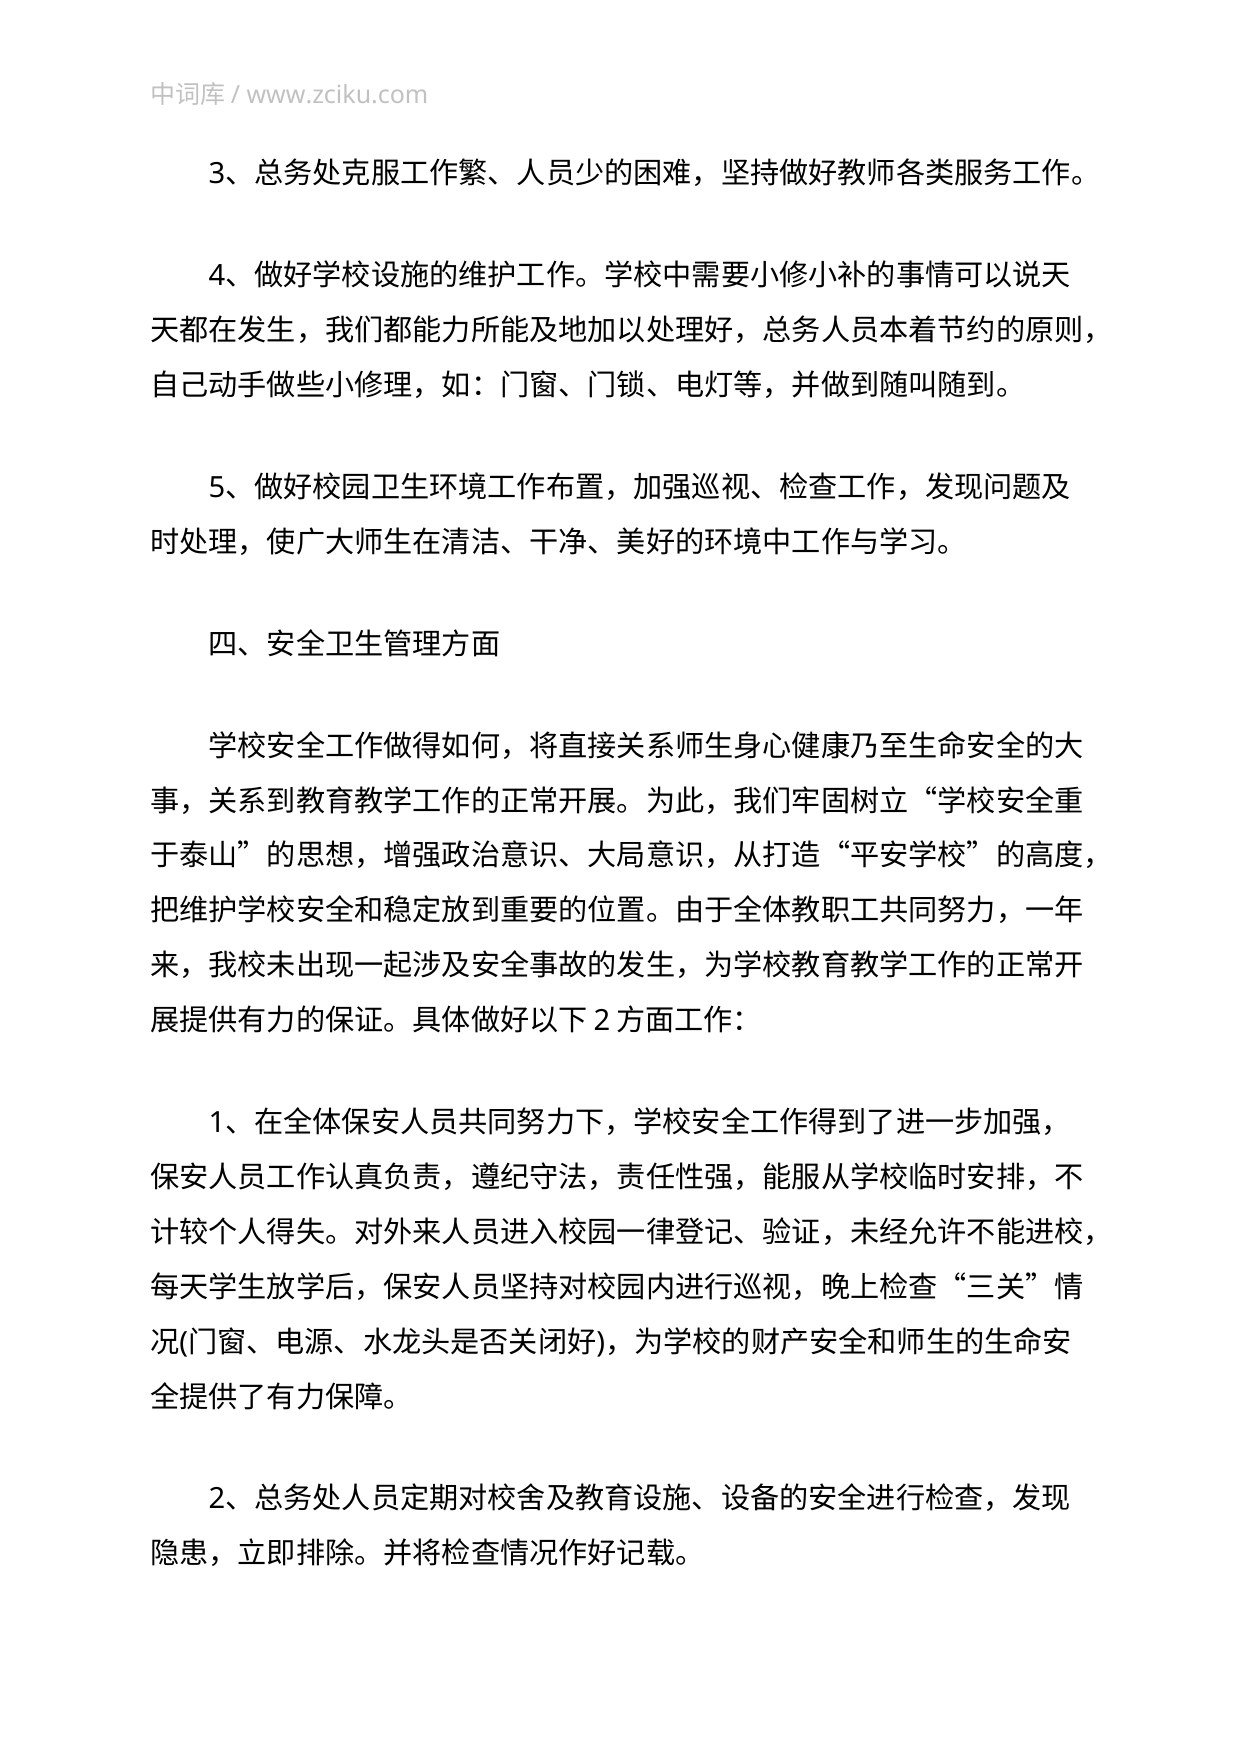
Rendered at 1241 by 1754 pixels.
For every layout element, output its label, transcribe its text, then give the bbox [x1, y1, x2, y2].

text 2、总务处人员定期对校舍及教育设施、设备的安全进行检查，发现隐患，立即排除。并将检查情况作好记载。 [150, 1475, 1090, 1572]
text 四、安全卫生管理方面 [150, 620, 1090, 663]
text 学校安全工作做得如何，将直接关系师生身心健康乃至生命安全的大事，关系到教育教学工作的正常开展。为此，我们牢固树立“学校安全重于泰山”的思想，增强政治意识、大局意识，从打造“平安学校”的高度，把维护学校安全和稳定放到重要的位置。由于全体教职工共同努力，一年来，我校未出现一起涉及安全事故的发生，为学校教育教学工作的正常开展提供有力的保证。具体做好以下2方面工作： [150, 722, 1090, 1039]
text 1、在全体保安人员共同努力下，学校安全工作得到了进一步加强，保安人员工作认真负责，遵纪守法，责任性强，能服从学校临时安排，不计较个人得失。对外来人员进入校园一律登记、验证，未经允许不能进校，每天学生放学后，保安人员坚持对校园内进行巡视，晚上检查“三关”情况(门窗、电源、水龙头是否关闭好)，为学校的财产安全和师生的生命安全提供了有力保障。 [150, 1099, 1090, 1416]
text 3、总务处克服工作繁、人员少的困难，坚持做好教师各类服务工作。 [150, 150, 1090, 192]
text 4、做好学校设施的维护工作。学校中需要小修小补的事情可以说天天都在发生，我们都能力所能及地加以处理好，总务人员本着节约的原则，自己动手做些小修理，如：门窗、门锁、电灯等，并做到随叫随到。 [150, 252, 1090, 404]
text 5、做好校园卫生环境工作布置，加强巡视、检查工作，发现问题及时处理，使广大师生在清洁、干净、美好的环境中工作与学习。 [150, 464, 1090, 561]
